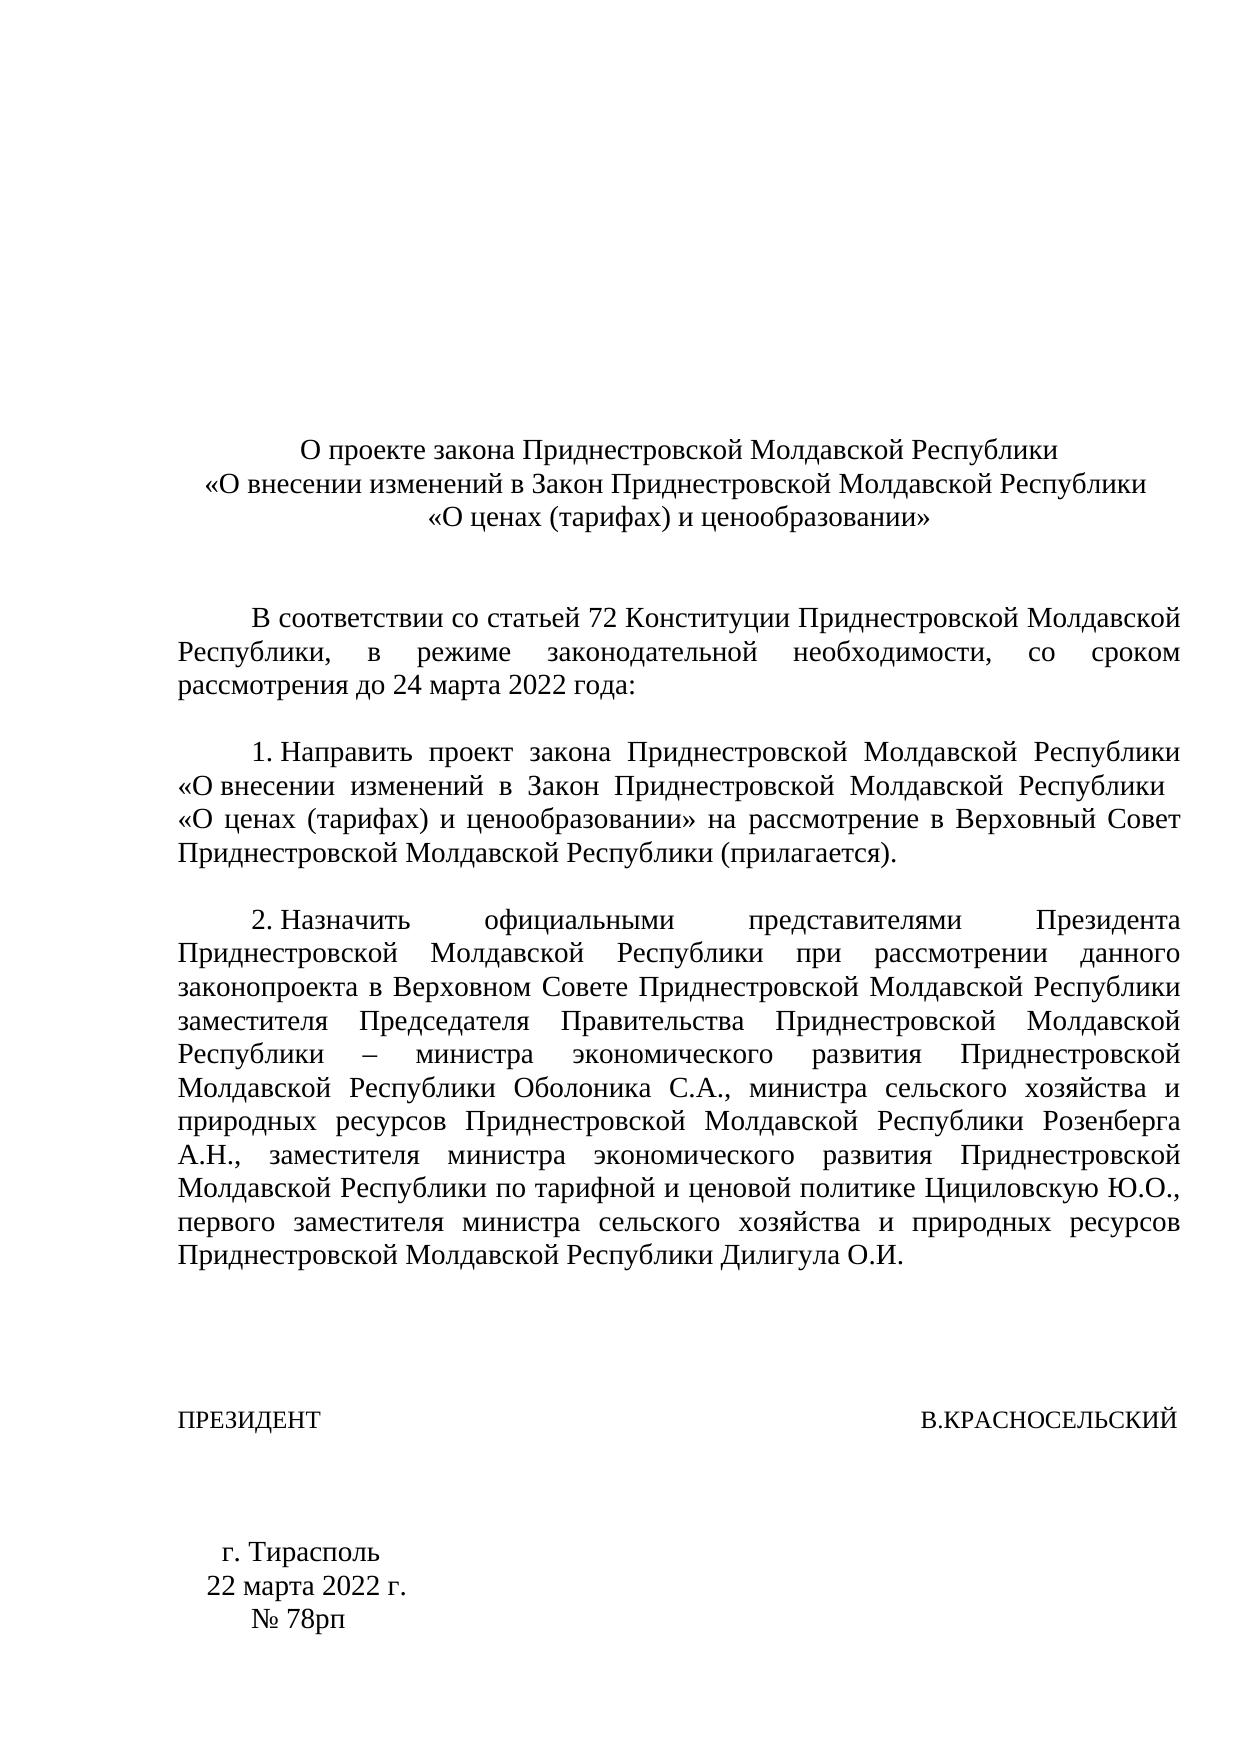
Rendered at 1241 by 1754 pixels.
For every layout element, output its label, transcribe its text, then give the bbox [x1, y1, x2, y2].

text В соответствии со статьей 72 Конституции Приднестровской Молдавской Республики, в режиме законодательной необходимости, со сроком рассмотрения до 24 марта 2022 года: [177, 600, 1181, 701]
text «О внесении изменений в Закон Приднестровской Молдавской Республики «О ценах (тарифах) и ценообразовании» [177, 466, 1181, 533]
text № 78рп [177, 1602, 1181, 1635]
text 22 марта 2022 г. [177, 1568, 1181, 1602]
text 1. Направить проект закона Приднестровской Молдавской Республики «О внесении изменений в Закон Приднестровской Молдавской Республики «О ценах (тарифах) и ценообразовании» на рассмотрение в Верховный Совет Приднестровской Молдавской Республики (прилагается). [177, 734, 1181, 868]
text ПРЕЗИДЕНТ В.КРАСНОСЕЛЬСКИЙ [177, 1405, 1181, 1434]
text О проекте закона Приднестровской Молдавской Республики [177, 432, 1181, 466]
text г. Тирасполь [177, 1534, 1181, 1568]
text 2. Назначить официальными представителями Президента Приднестровской Молдавской Республики при рассмотрении данного законопроекта в Верховном Совете Приднестровской Молдавской Республики заместителя Председателя Правительства Приднестровской Молдавской Республики – министра экономического развития Приднестровской Молдавской Республики Оболоника С.А., министра сельского хозяйства и природных ресурсов Приднестровской Молдавской Республики Розенберга А.Н., заместителя министра экономического развития Приднестровской Молдавской Республики по тарифной и ценовой политике Цициловскую Ю.О., первого заместителя министра сельского хозяйства и природных ресурсов Приднестровской Молдавской Республики Дилигула О.И. [177, 902, 1181, 1271]
